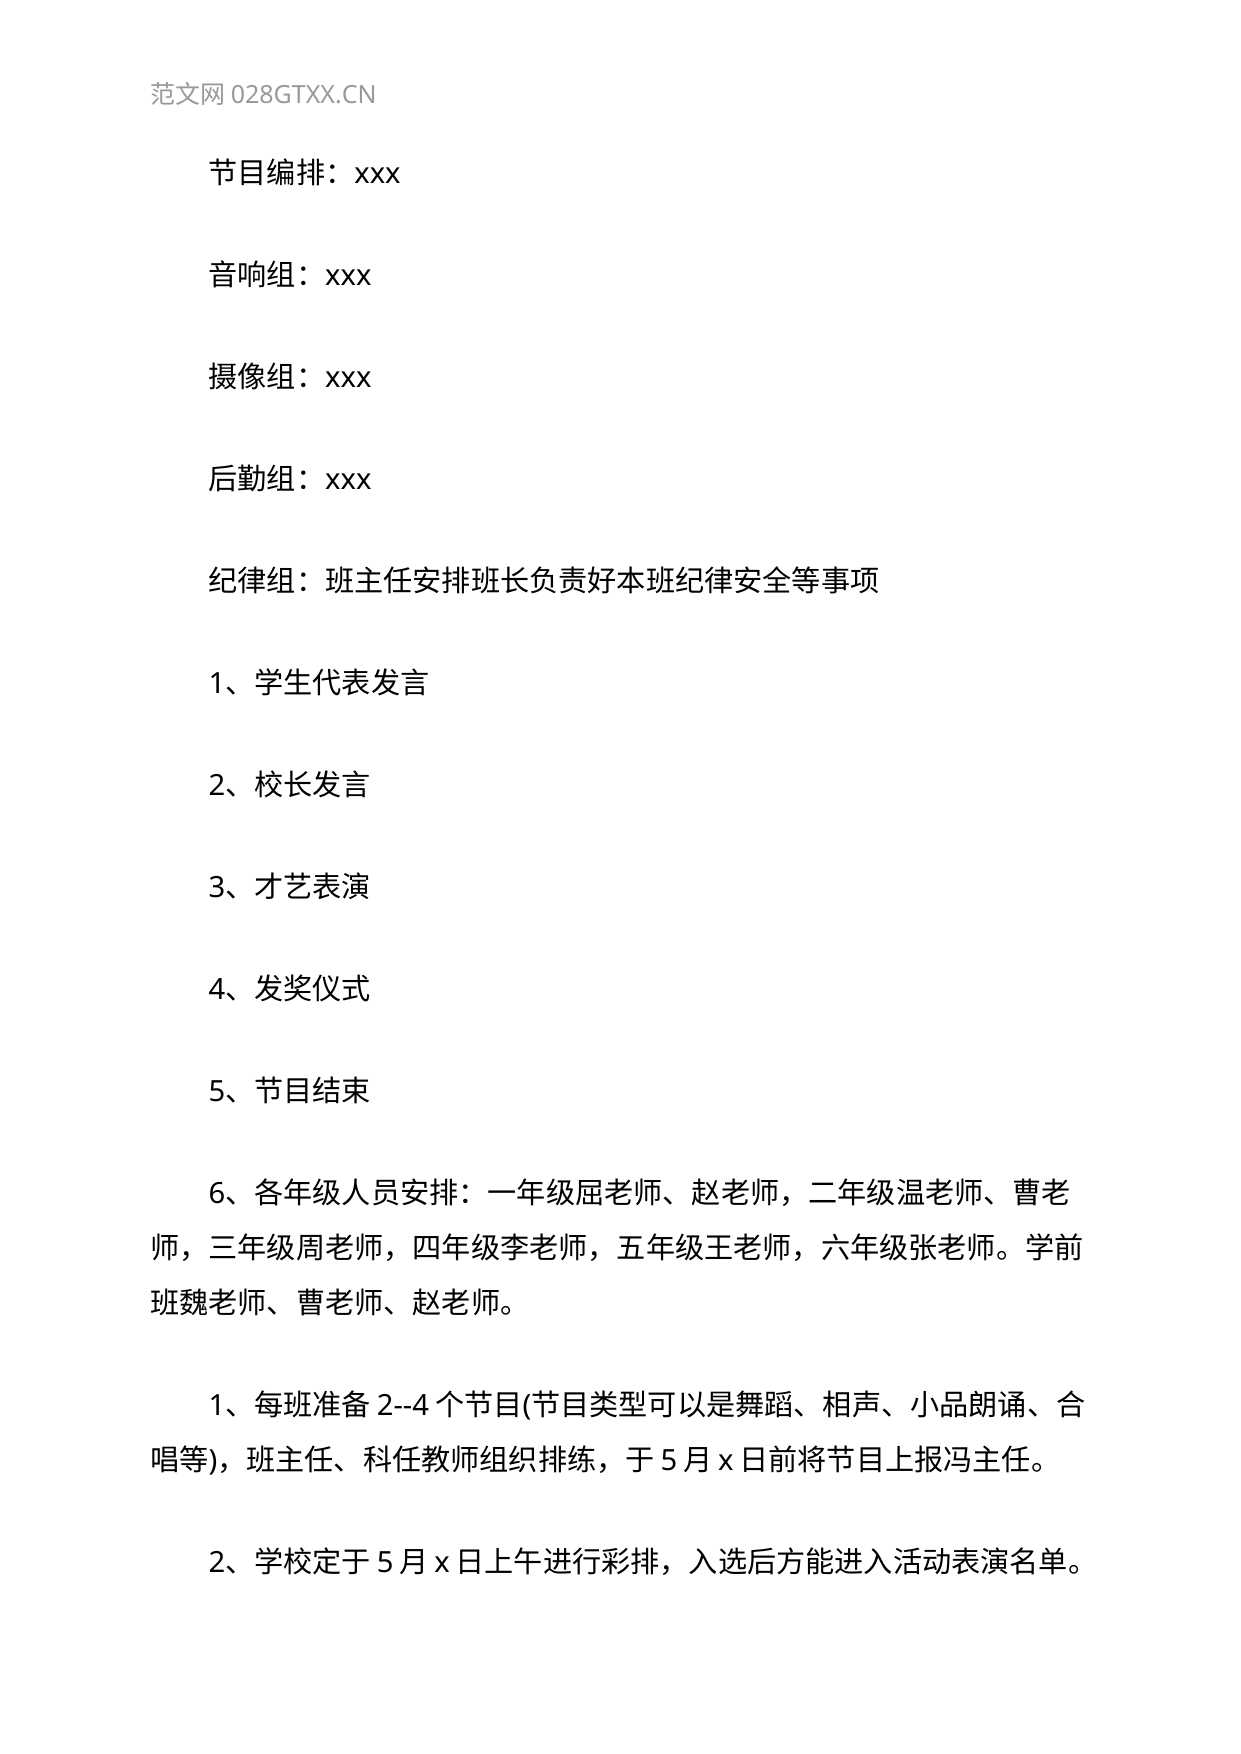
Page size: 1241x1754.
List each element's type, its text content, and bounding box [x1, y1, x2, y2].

text 2、校长发言 [150, 762, 1090, 804]
text 3、才艺表演 [150, 864, 1090, 906]
text 音响组：xxx [150, 252, 1090, 294]
text 后勤组：xxx [150, 456, 1090, 498]
text 摄像组：xxx [150, 354, 1090, 396]
text 2、学校定于5月x日上午进行彩排，入选后方能进入活动表演名单。 [150, 1538, 1090, 1581]
text 6、各年级人员安排：一年级屈老师、赵老师，二年级温老师、曹老师，三年级周老师，四年级李老师，五年级王老师，六年级张老师。学前班魏老师、曹老师、赵老师。 [150, 1169, 1090, 1322]
text 5、节目结束 [150, 1068, 1090, 1110]
text 纪律组：班主任安排班长负责好本班纪律安全等事项 [150, 558, 1090, 600]
text 4、发奖仪式 [150, 966, 1090, 1008]
text 节目编排：xxx [150, 150, 1090, 192]
text 1、每班准备2--4个节目(节目类型可以是舞蹈、相声、小品朗诵、合唱等)，班主任、科任教师组织排练，于5月x日前将节目上报冯主任。 [150, 1381, 1090, 1479]
text 1、学生代表发言 [150, 660, 1090, 702]
